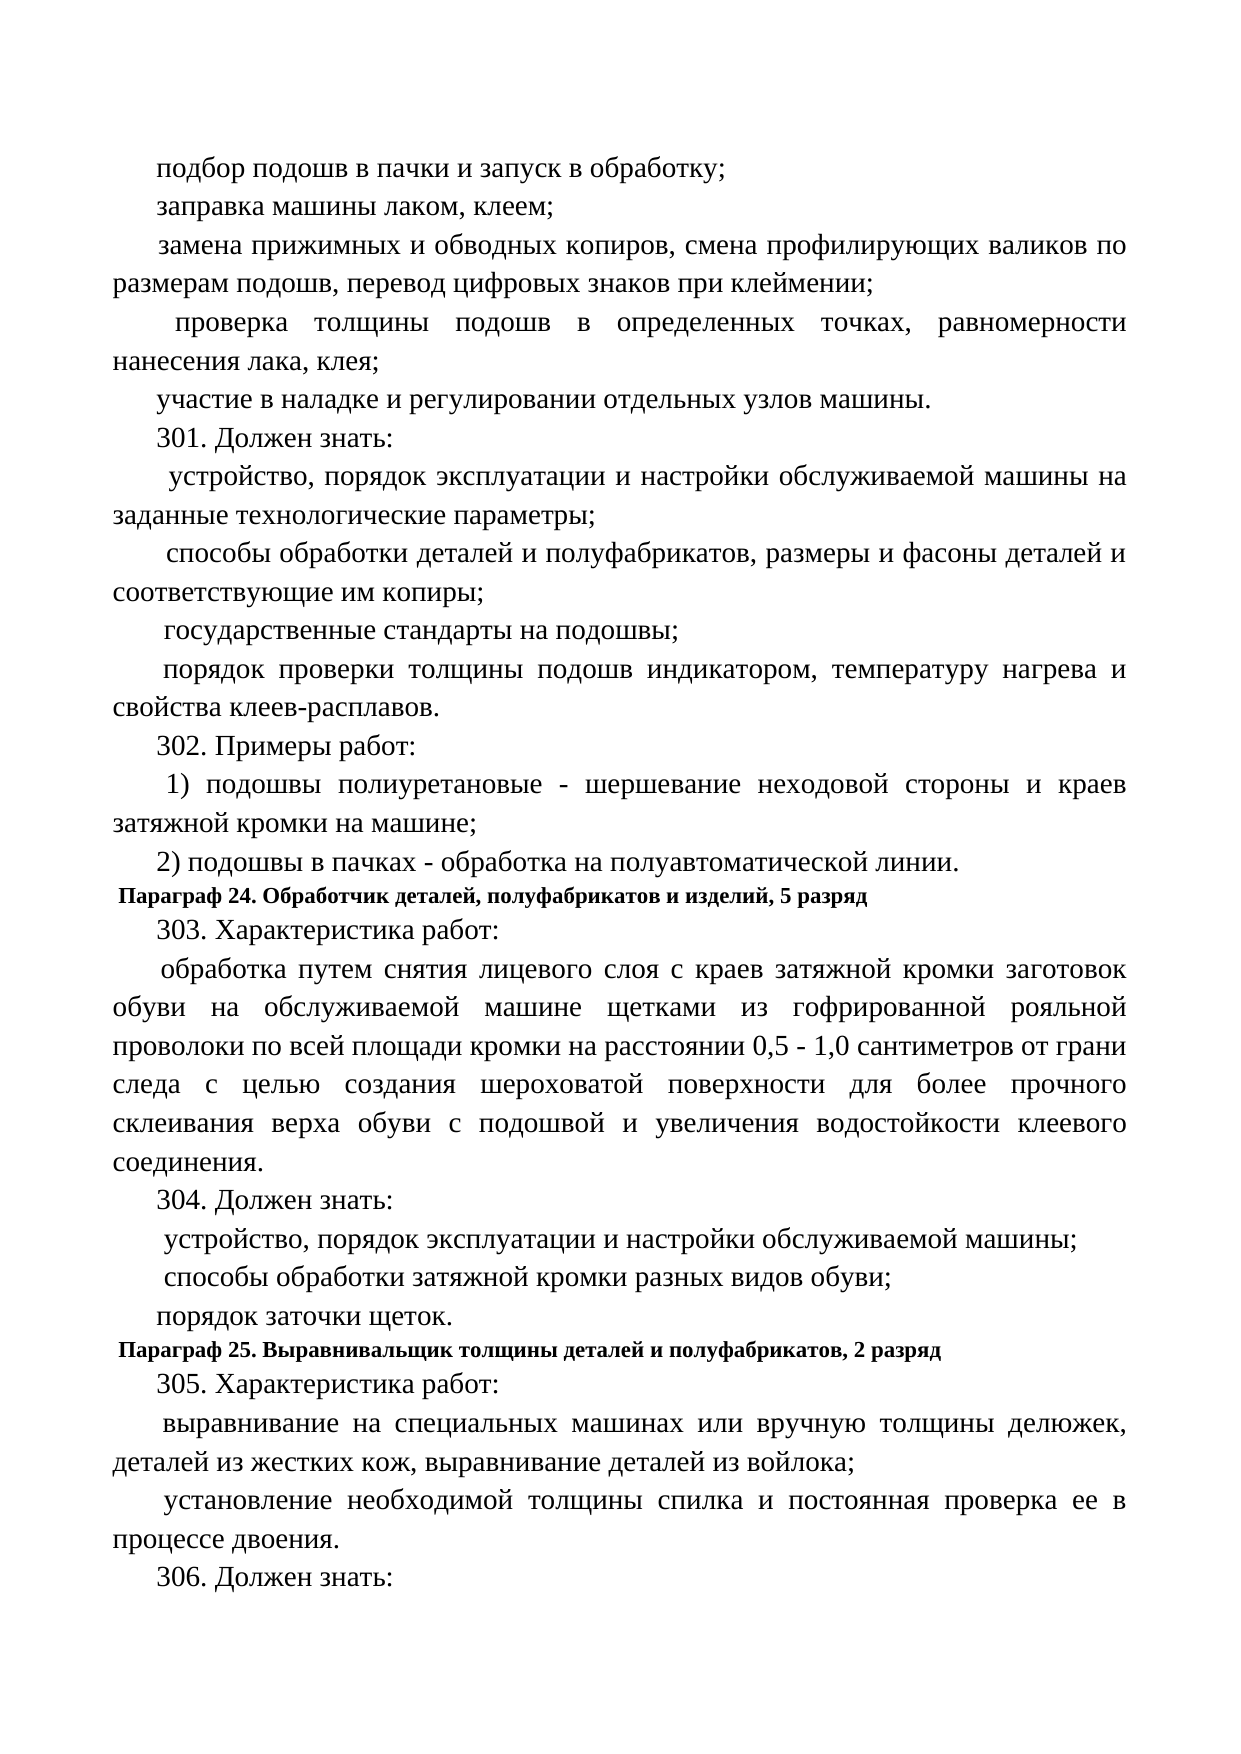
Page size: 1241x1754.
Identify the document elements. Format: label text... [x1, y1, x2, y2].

text 305. Характеристика работ: [112, 1367, 1128, 1400]
text устройство, порядок эксплуатации и настройки обслуживаемой машины на заданные технологические параметры; [112, 458, 1128, 530]
text подбор подошв в пачки и запуск в обработку; [112, 150, 1128, 183]
text установление необходимой толщины спилка и постоянная проверка ее в процессе двоения. [112, 1482, 1128, 1554]
text выравнивание на специальных машинах или вручную толщины делюжек, деталей из жестких кож, выравнивание деталей из войлока; [112, 1405, 1128, 1477]
text 2) подошвы в пачках - обработка на полуавтоматической линии. [112, 844, 1128, 877]
text устройство, порядок эксплуатации и настройки обслуживаемой машины; [112, 1221, 1128, 1254]
text 303. Характеристика работ: [112, 912, 1128, 946]
text порядок проверки толщины подошв индикатором, температуру нагрева и свойства клеев-расплавов. [112, 651, 1128, 723]
text замена прижимных и обводных копиров, смена профилирующих валиков по размерам подошв, перевод цифровых знаков при клеймении; [112, 227, 1128, 299]
text Параграф 24. Обработчик деталей, полуфабрикатов и изделий, 5 разряд [112, 882, 1128, 909]
text порядок заточки щеток. [112, 1298, 1128, 1331]
text способы обработки деталей и полуфабрикатов, размеры и фасоны деталей и соответствующие им копиры; [112, 535, 1128, 607]
text проверка толщины подошв в определенных точках, равномерности нанесения лака, клея; [112, 304, 1128, 376]
text обработка путем снятия лицевого слоя с краев затяжной кромки заготовок обуви на обслуживаемой машине щетками из гофрированной рояльной проволоки по всей площади кромки на расстоянии 0,5 - 1,0 сантиметров от грани следа с целью создания шероховатой поверхности для более прочного склеивания верха обуви с подошвой и увеличения водостойкости клеевого соединения. [112, 951, 1128, 1177]
text 302. Примеры работ: [112, 728, 1128, 762]
text участие в наладке и регулировании отдельных узлов машины. [112, 381, 1128, 415]
text Параграф 25. Выравнивальщик толщины деталей и полуфабрикатов, 2 разряд [112, 1336, 1128, 1363]
text 301. Должен знать: [112, 420, 1128, 453]
text способы обработки затяжной кромки разных видов обуви; [112, 1259, 1128, 1293]
text 306. Должен знать: [112, 1559, 1128, 1593]
text государственные стандарты на подошвы; [112, 612, 1128, 646]
text заправка машины лаком, клеем; [112, 188, 1128, 222]
text 304. Должен знать: [112, 1182, 1128, 1216]
text 1) подошвы полиуретановые - шершевание неходовой стороны и краев затяжной кромки на машине; [112, 767, 1128, 839]
